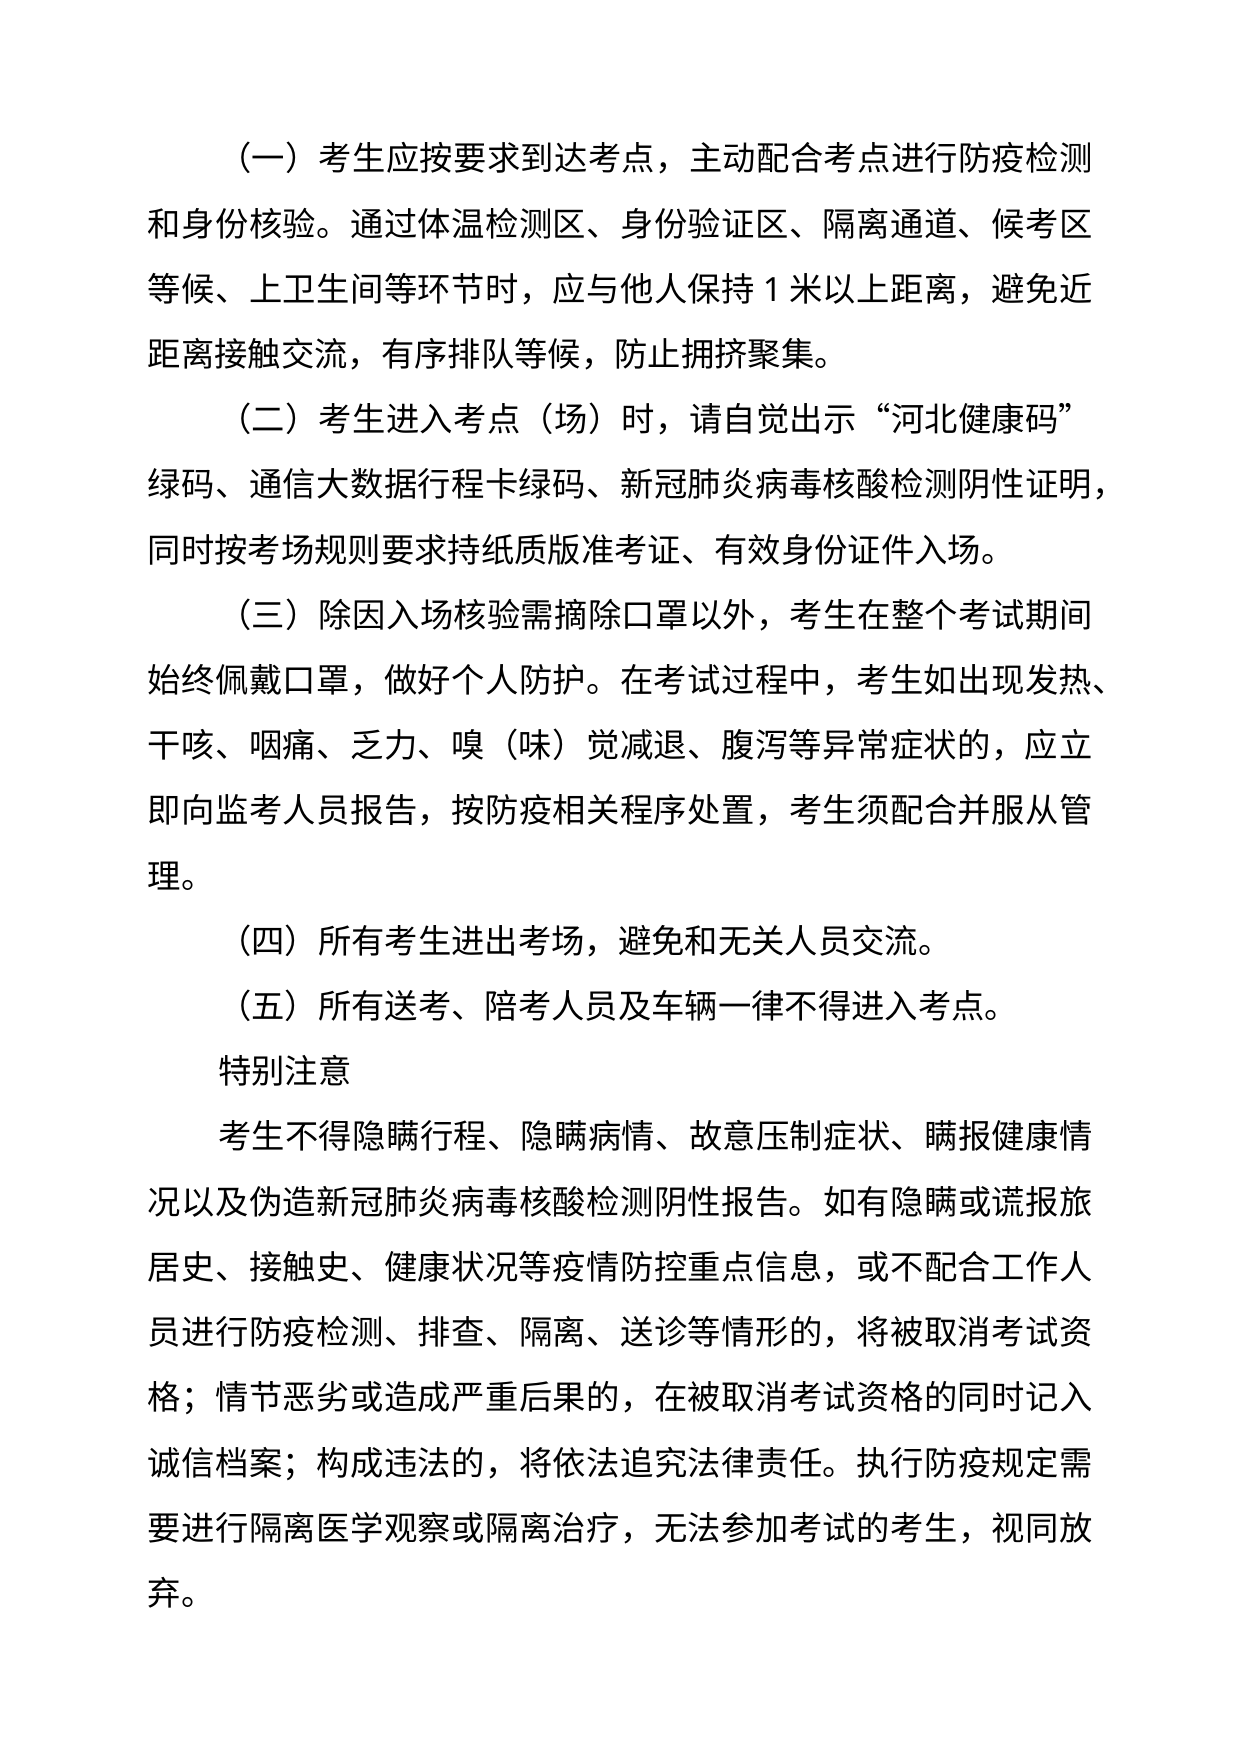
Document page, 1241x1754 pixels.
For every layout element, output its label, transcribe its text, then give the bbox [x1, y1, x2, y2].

text （一）考生应按要求到达考点，主动配合考点进行防疫检测和身份核验。通过体温检测区、身份验证区、隔离通道、候考区等候、上卫生间等环节时，应与他人保持1米以上距离，避免近距离接触交流，有序排队等候，防止拥挤聚集。 [148, 124, 1093, 384]
text （三）除因入场核验需摘除口罩以外，考生在整个考试期间始终佩戴口罩，做好个人防护。在考试过程中，考生如出现发热、干咳、咽痛、乏力、嗅（味）觉减退、腹泻等异常症状的，应立即向监考人员报告，按防疫相关程序处置，考生须配合并服从管理。 [148, 580, 1093, 906]
text （五）所有送考、陪考人员及车辆一律不得进入考点。 [148, 971, 1093, 1037]
text （二）考生进入考点（场）时，请自觉出示“河北健康码”绿码、通信大数据行程卡绿码、新冠肺炎病毒核酸检测阴性证明，同时按考场规则要求持纸质版准考证、有效身份证件入场。 [148, 384, 1093, 580]
text 考生不得隐瞒行程、隐瞒病情、故意压制症状、瞒报健康情况以及伪造新冠肺炎病毒核酸检测阴性报告。如有隐瞒或谎报旅居史、接触史、健康状况等疫情防控重点信息，或不配合工作人员进行防疫检测、排查、隔离、送诊等情形的，将被取消考试资格；情节恶劣或造成严重后果的，在被取消考试资格的同时记入诚信档案；构成违法的，将依法追究法律责任。执行防疫规定需要进行隔离医学观察或隔离治疗，无法参加考试的考生，视同放弃。 [148, 1102, 1093, 1623]
text 特别注意 [148, 1037, 1093, 1102]
text （四）所有考生进出考场，避免和无关人员交流。 [148, 906, 1093, 971]
